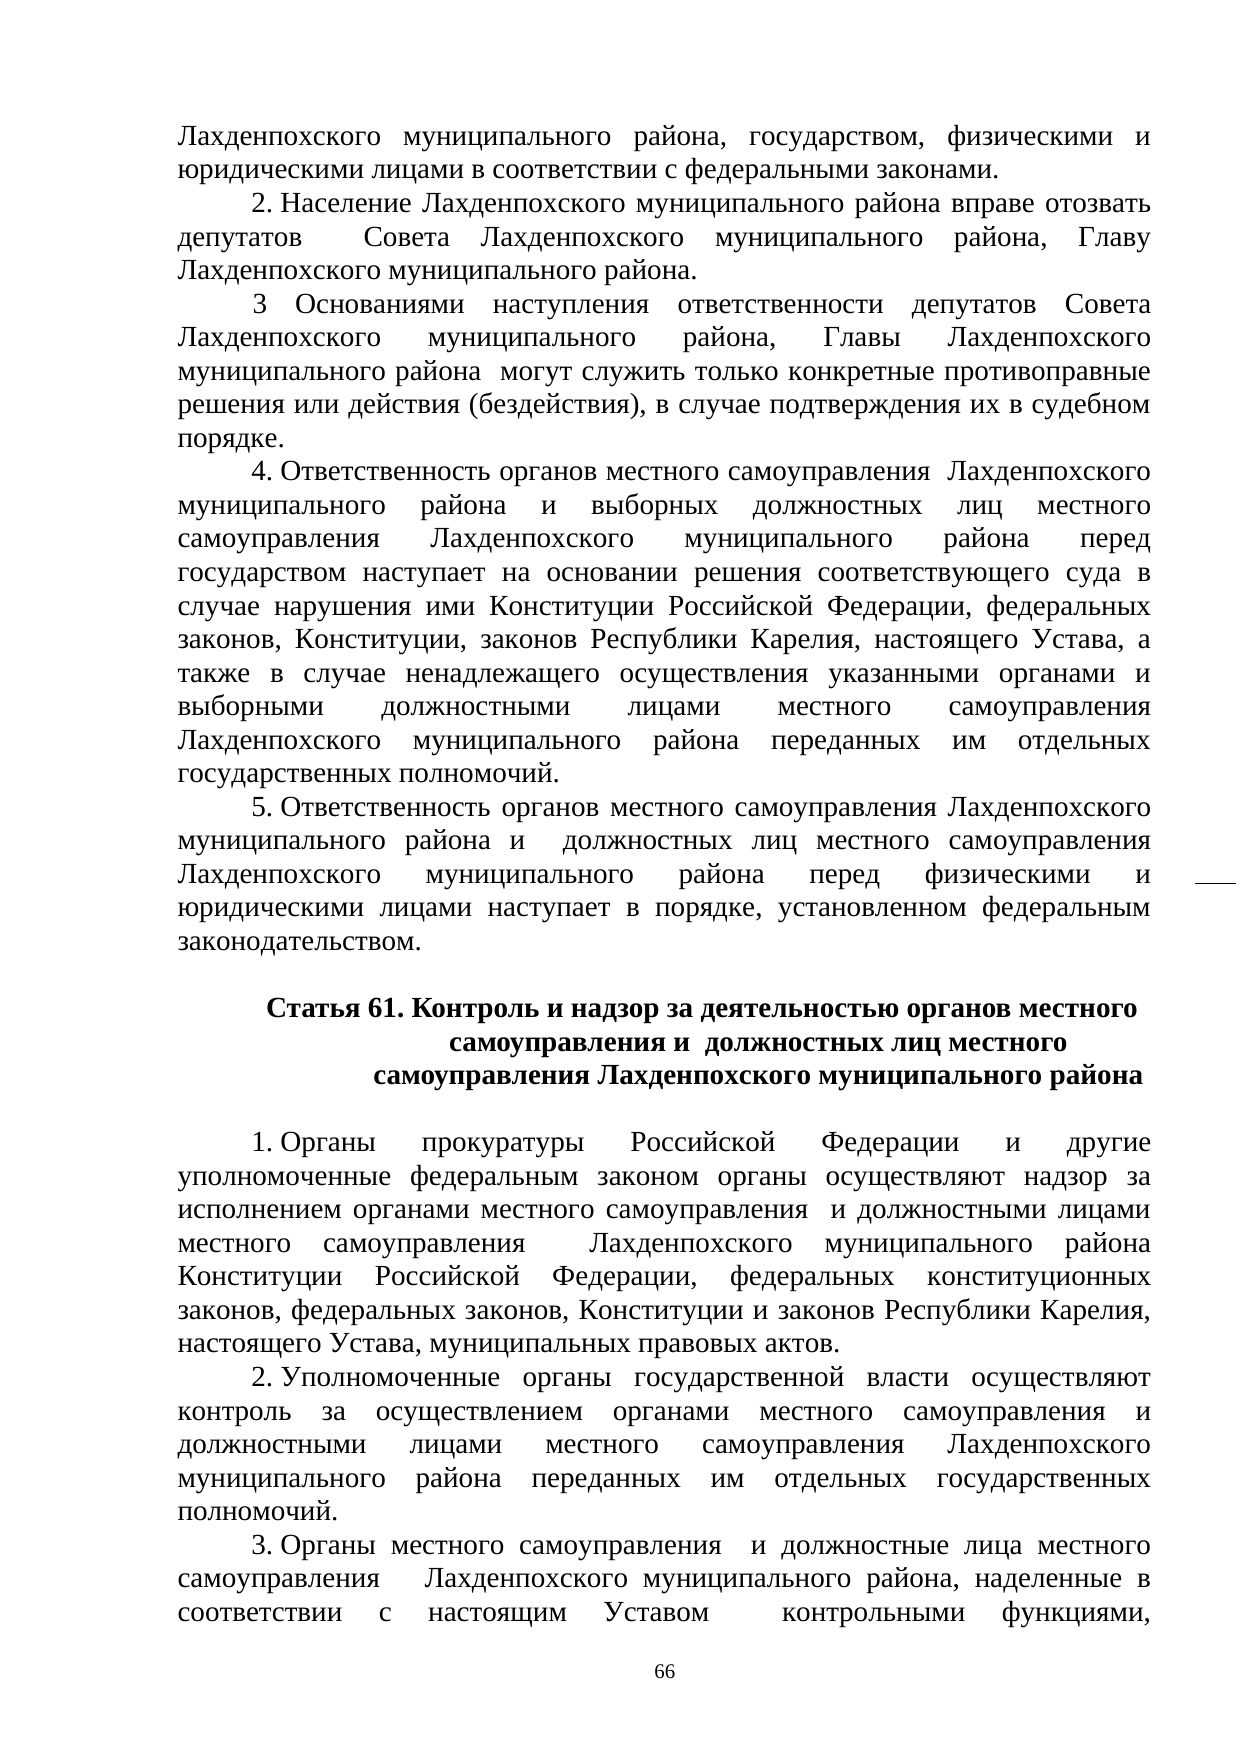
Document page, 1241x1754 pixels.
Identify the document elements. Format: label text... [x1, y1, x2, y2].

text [177, 1527, 1152, 1627]
text 5. Ответственность органов местного самоуправления Лахденпохского муниципального района и должностных лиц местного самоуправления Лахденпохского муниципального района перед физическими и юридическими лицами наступает в порядке, установленном федеральным законодательством. [177, 789, 1152, 957]
text 2. Уполномоченные органы государственной власти осуществляют контроль за осуществлением органами местного самоуправления и должностными лицами местного самоуправления Лахденпохского муниципального района переданных им отдельных государственных полномочий. [177, 1359, 1152, 1527]
text 3 Основаниями наступления ответственности депутатов Совета Лахденпохского муниципального района, Главы Лахденпохского муниципального района могут служить только конкретные противоправные решения или действия (бездействия), в случае подтверждения их в судебном порядке. [177, 286, 1152, 453]
text 2. Население Лахденпохского муниципального района вправе отозвать депутатов Совета Лахденпохского муниципального района, Главу Лахденпохского муниципального района. [177, 185, 1152, 286]
text Статья 61. Контроль и надзор за деятельностью органов местного самоуправления и должностных лиц местного самоуправления Лахденпохского муниципального района [252, 990, 1152, 1091]
text 4. Ответственность органов местного самоуправления Лахденпохского муниципального района и выборных должностных лиц местного самоуправления Лахденпохского муниципального района перед государством наступает на основании решения соответствующего суда в случае нарушения ими Конституции Российской Федерации, федеральных законов, Конституции, законов Республики Карелия, настоящего Устава, а также в случае ненадлежащего осуществления указанными органами и выборными должностными лицами местного самоуправления Лахденпохского муниципального района переданных им отдельных государственных полномочий. [177, 453, 1152, 789]
text 1. Органы прокуратуры Российской Федерации и другие уполномоченные федеральным законом органы осуществляют надзор за исполнением органами местного самоуправления и должностными лицами местного самоуправления Лахденпохского муниципального района Конституции Российской Федерации, федеральных конституционных законов, федеральных законов, Конституции и законов Республики Карелия, настоящего Устава, муниципальных правовых актов. [177, 1124, 1152, 1359]
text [177, 118, 1152, 185]
